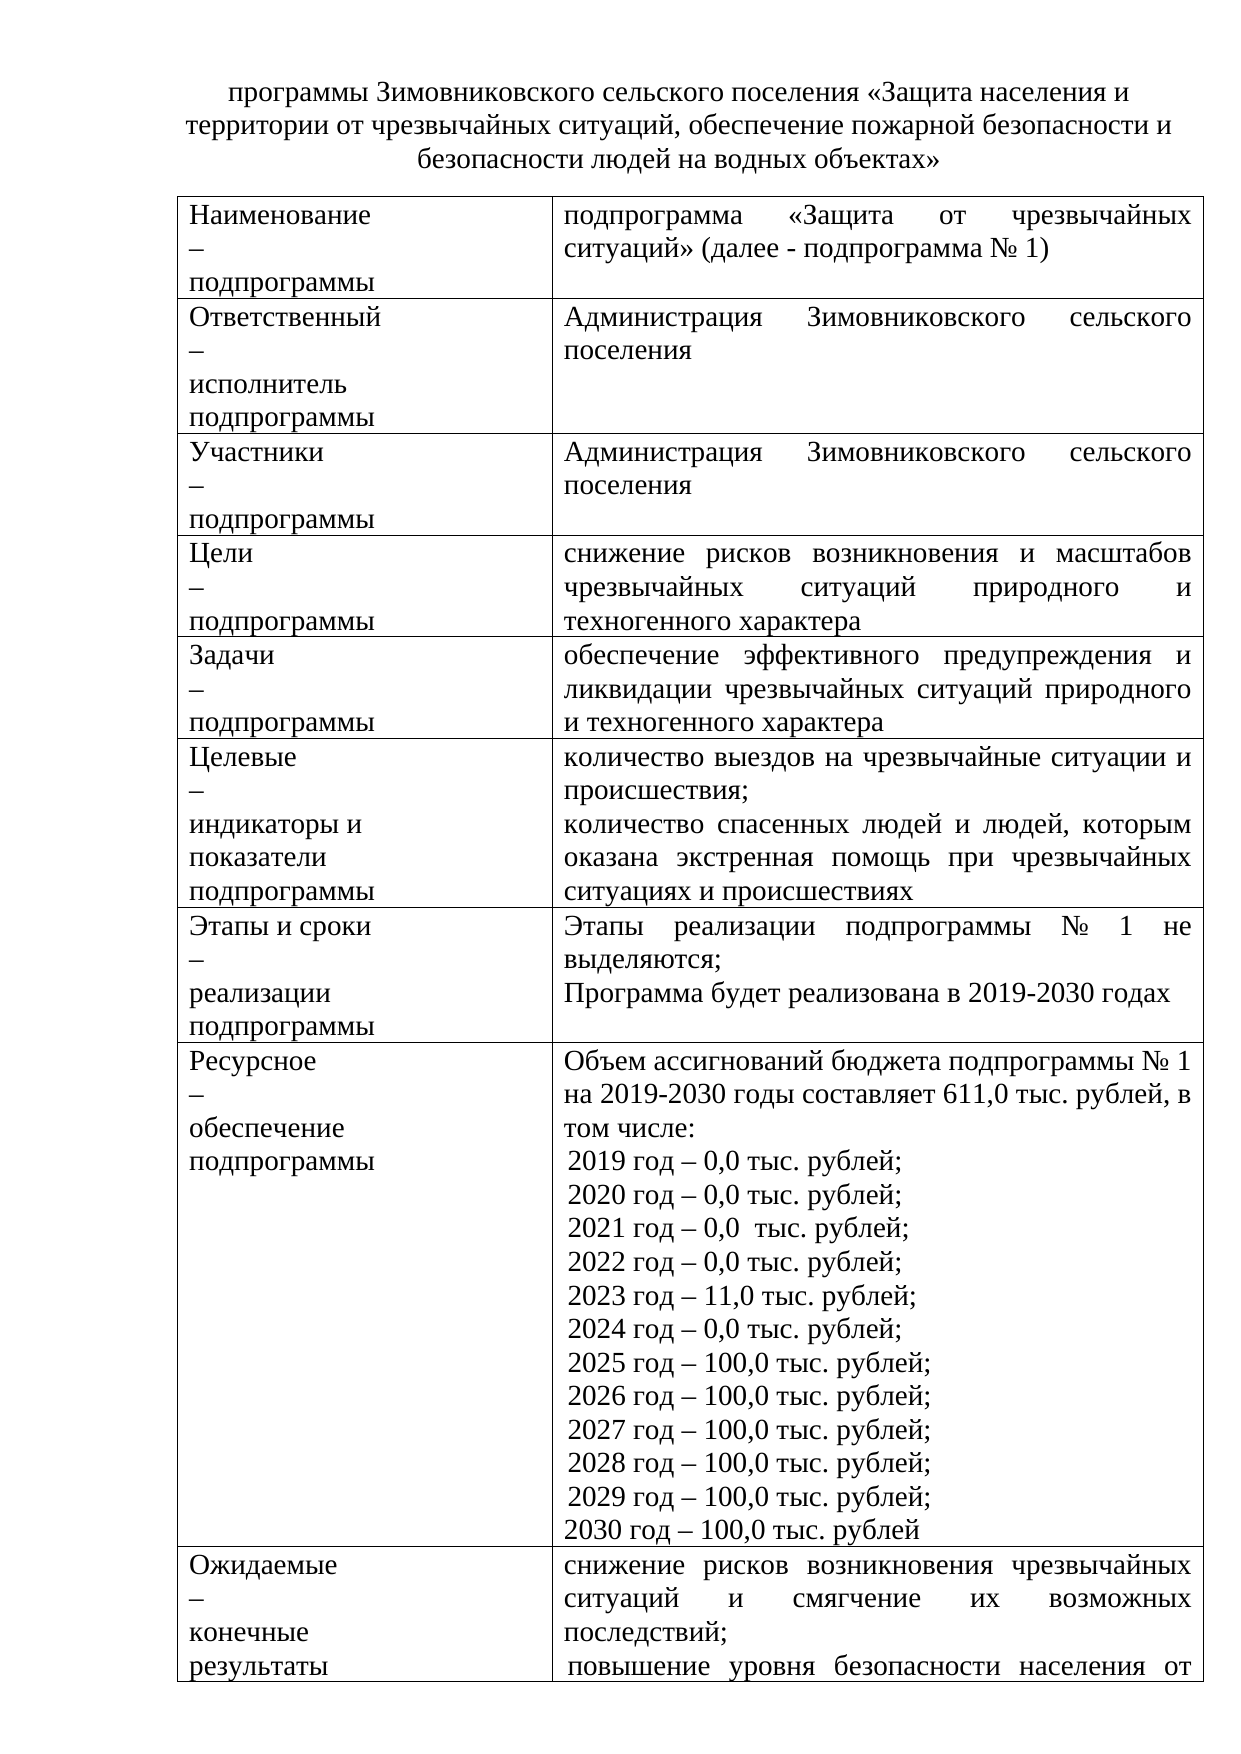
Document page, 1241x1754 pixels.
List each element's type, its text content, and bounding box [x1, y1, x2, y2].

table_cell Целевые – индикаторы и показатели подпрограммы [178, 739, 552, 907]
table_cell Ответственный – исполнитель подпрограммы [178, 299, 552, 433]
table_cell снижение рисков возникновения и масштабов чрезвычайных ситуаций природного и техногенного характера [553, 536, 1203, 636]
table_cell Объем ассигнований бюджета подпрограммы № 1 на 2019-2030 годы составляет 611,0 тыс. рублей, в том числе: 2019 год – 0,0 тыс. рублей; 2020 год – 0,0 тыс. рублей; 2021 год – 0,0 тыс. рублей; 2022 год – 0,0 тыс. рублей; 2023 год – 11,0 тыс. рублей; 2024 год – 0,0 тыс. рублей; 2025 год – 100,0 тыс. рублей; 2026 год – 100,0 тыс. рублей; 2027 год – 100,0 тыс. рублей; 2028 год – 100,0 тыс. рублей; 2029 год – 100,0 тыс. рублей; 2030 год – 100,0 тыс. рублей [553, 1043, 1203, 1546]
table_header подпрограмма «Защита от чрезвычайных ситуаций» (далее - подпрограмма № 1) [553, 197, 1203, 298]
table_cell количество выездов на чрезвычайные ситуации и происшествия; количество спасенных людей и людей, которым оказана экстренная помощь при чрезвычайных ситуациях и происшествиях [553, 739, 1203, 907]
table_header Наименование – подпрограммы [178, 197, 552, 298]
table_cell Администрация Зимовниковского сельского поселения [553, 434, 1203, 534]
table_cell Этапы реализации подпрограммы № 1 не выделяются; Программа будет реализована в 2019-2030 годах [553, 908, 1203, 1042]
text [177, 74, 1180, 174]
table_cell Задачи – подпрограммы [178, 637, 552, 738]
table_cell Цели – подпрограммы [178, 536, 552, 636]
table_cell Участники – подпрограммы [178, 434, 552, 534]
table_cell Этапы и сроки – реализации подпрограммы [178, 908, 552, 1042]
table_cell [178, 1547, 552, 1681]
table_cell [553, 1547, 1203, 1681]
table_cell Администрация Зимовниковского сельского поселения [553, 299, 1203, 433]
table_cell обеспечение эффективного предупреждения и ликвидации чрезвычайных ситуаций природного и техногенного характера [553, 637, 1203, 738]
table_cell Ресурсное – обеспечение подпрограммы [178, 1043, 552, 1546]
